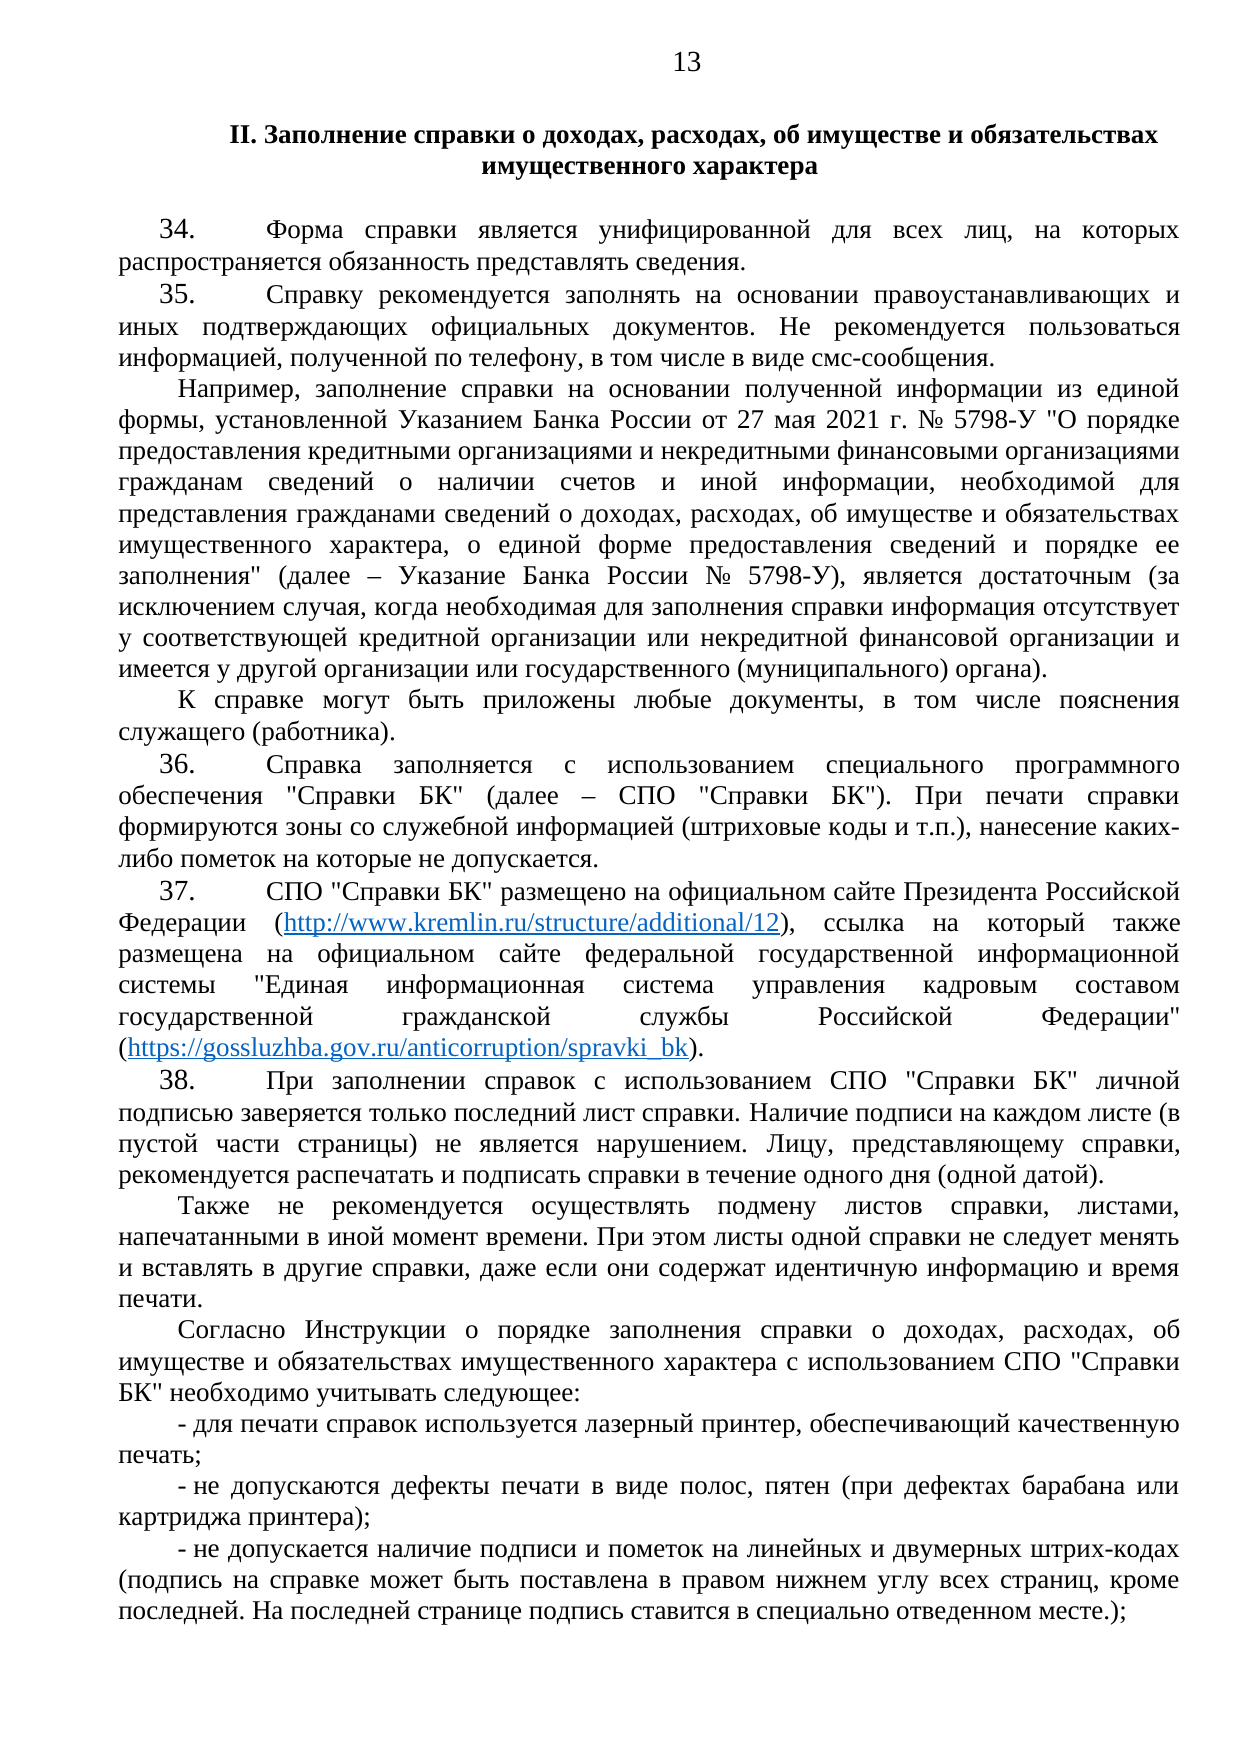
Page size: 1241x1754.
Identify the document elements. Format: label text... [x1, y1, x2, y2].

list К справке могут быть приложены любые документы, в том числе пояснения служащего (работника). [118, 683, 1181, 746]
list Также не рекомендуется осуществлять подмену листов справки, листами, напечатанными в иной момент времени. При этом листы одной справки не следует менять и вставлять в другие справки, даже если они содержат идентичную информацию и время печати. [118, 1189, 1181, 1314]
list Например, заполнение справки на основании полученной информации из единой формы, установленной Указанием Банка России от 27 мая 2021 г. № 5798-У "О порядке предоставления кредитными организациями и некредитными финансовыми организациями гражданам сведений о наличии счетов и иной информации, необходимой для представления гражданами сведений о доходах, расходах, об имуществе и обязательствах имущественного характера, о единой форме предоставления сведений и порядке ее заполнения" (далее – Указание Банка России № 5798-У), является достаточным (за исключением случая, когда необходимая для заполнения справки информация отсутствует у соответствующей кредитной организации или некредитной финансовой организации и имеется у другой организации или государственного (муниципального) органа). [118, 372, 1181, 683]
list Справка заполняется с использованием специального программного обеспечения "Справки БК" (далее – СПО "Справки БК"). При печати справки формируются зоны со служебной информацией (штриховые коды и т.п.), нанесение каких-либо пометок на которые не допускается. [118, 746, 1181, 873]
list Справку рекомендуется заполнять на основании правоустанавливающих и иных подтверждающих официальных документов. Не рекомендуется пользоваться информацией, полученной по телефону, в том числе в виде смс-сообщения. [118, 276, 1181, 372]
list При заполнении справок с использованием СПО "Справки БК" личной подписью заверяется только последний лист справки. Наличие подписи на каждом листе (в пустой части страницы) не является нарушением. Лицу, представляющему справки, рекомендуется распечатать и подписать справки в течение одного дня (одной датой). [118, 1062, 1181, 1189]
list - не допускается наличие подписи и пометок на линейных и двумерных штрих-кодах (подпись на справке может быть поставлена в правом нижнем углу всех страниц, кроме последней. На последней странице подпись ставится в специально отведенном месте.); [118, 1532, 1181, 1625]
list - для печати справок используется лазерный принтер, обеспечивающий качественную печать; [118, 1407, 1181, 1469]
text II. Заполнение справки о доходах, расходах, об имуществе и обязательствах имущественного характера [118, 118, 1181, 180]
list - не допускаются дефекты печати в виде полос, пятен (при дефектах барабана или картриджа принтера); [118, 1469, 1181, 1532]
list СПО "Справки БК" размещено на официальном сайте Президента Российской Федерации (http://www.kremlin.ru/structure/additional/12), ссылка на который также размещена на официальном сайте федеральной государственной информационной системы "Единая информационная система управления кадровым составом государственной гражданской службы Российской Федерации" (https://gossluzhba.gov.ru/anticorruption/spravki_bk). [118, 873, 1181, 1062]
list Форма справки является унифицированной для всех лиц, на которых распространяется обязанность представлять сведения. [118, 212, 1181, 276]
list Согласно Инструкции о порядке заполнения справки о доходах, расходах, об имуществе и обязательствах имущественного характера с использованием СПО "Справки БК" необходимо учитывать следующее: [118, 1314, 1181, 1407]
